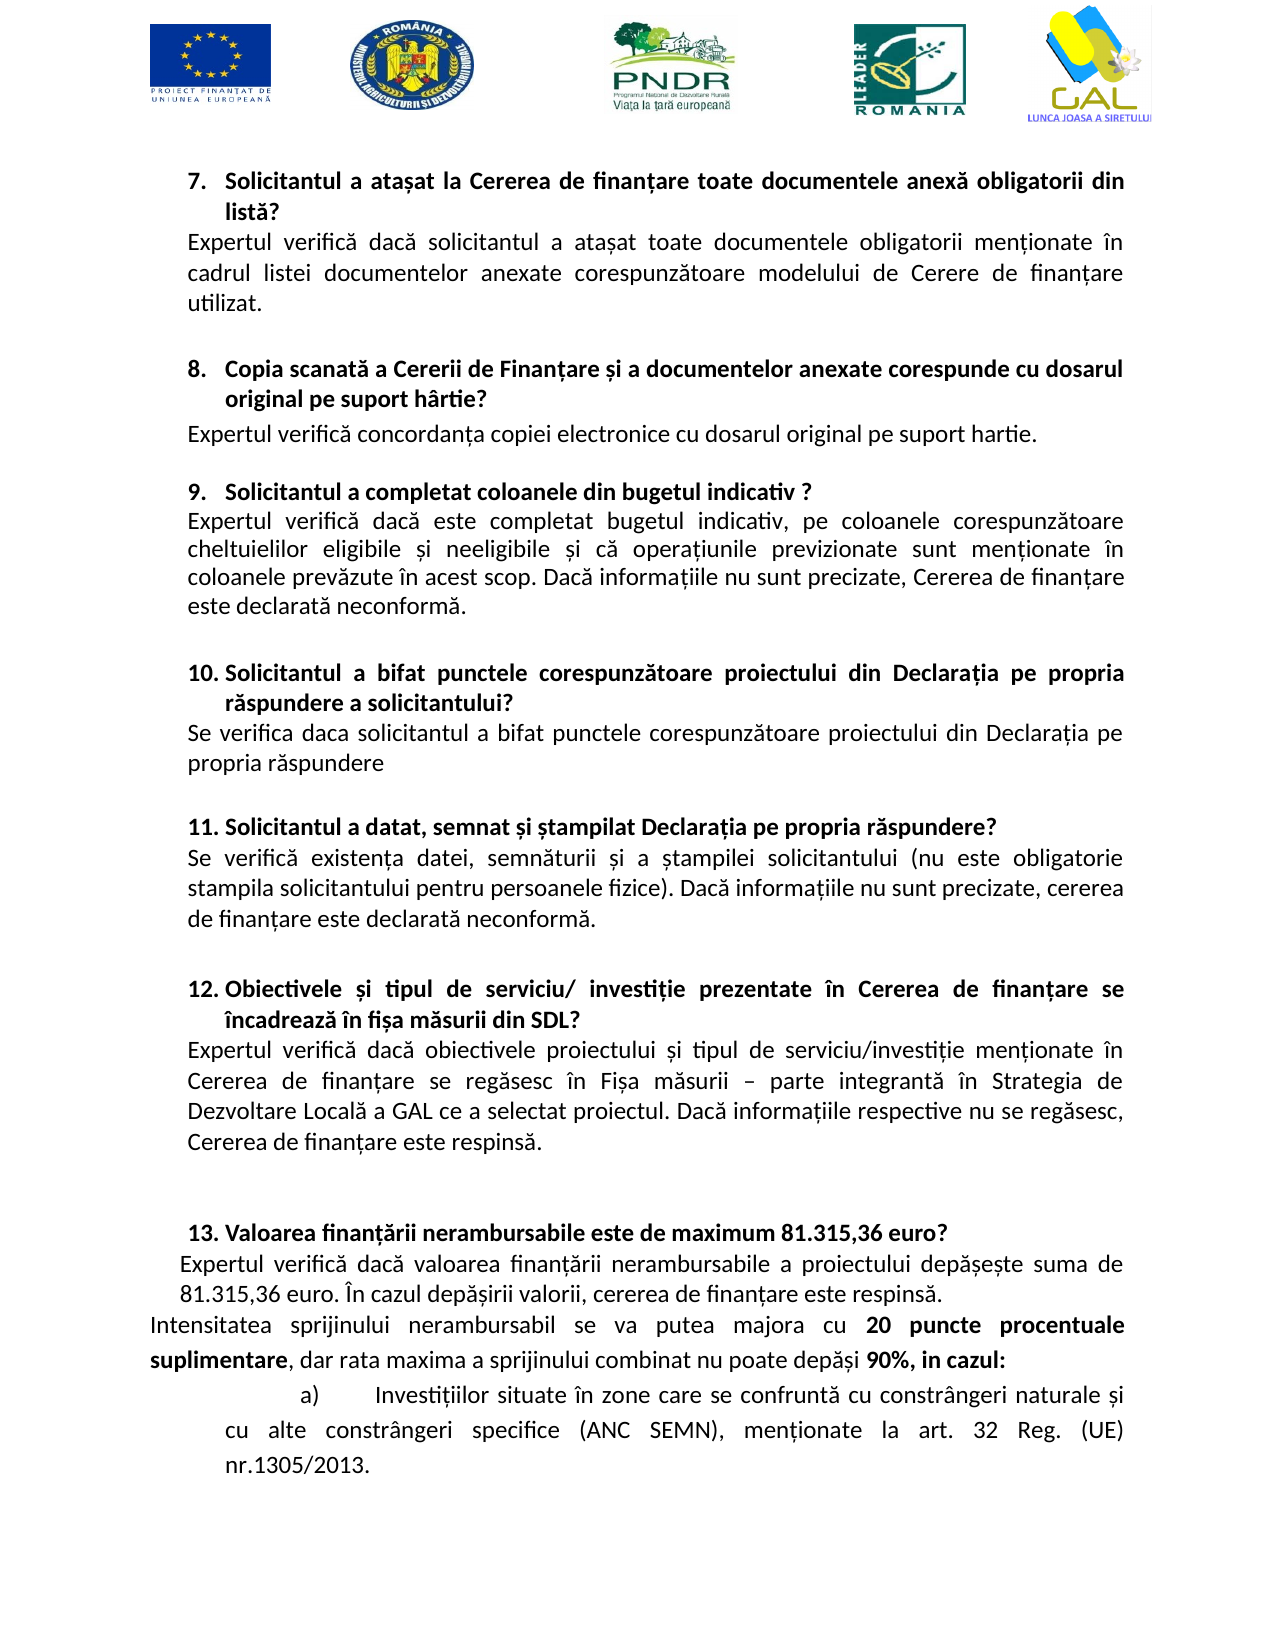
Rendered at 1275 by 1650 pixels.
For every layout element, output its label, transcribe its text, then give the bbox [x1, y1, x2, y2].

picture [350, 20, 474, 110]
picture [1028, 5, 1152, 122]
picture [854, 24, 966, 116]
list Solicitantul a completat coloanele din bugetul indicativ ? [187, 476, 1125, 507]
picture [150, 24, 271, 105]
list Solicitantul a datat, semnat și ștampilat Declarația pe propria răspundere? [187, 811, 1125, 842]
text Expertul verifică concordanța copiei electronice cu dosarul original pe suport hartie. [187, 418, 1125, 449]
picture [604, 15, 738, 114]
text Se verifica daca solicitantul a bifat punctele corespunzătoare proiectului din Declarația pe propria răspundere [187, 717, 1125, 777]
list Obiectivele și tipul de serviciu/ investiție prezentate în Cererea de finanțare se încadrează în fișa măsurii din SDL? [187, 973, 1125, 1034]
list Solicitantul a atașat la Cererea de finanțare toate documentele anexă obligatorii din listă? [187, 165, 1125, 226]
list Copia scanată a Cererii de Finanțare și a documentelor anexate corespunde cu dosarul original pe suport hârtie? [187, 353, 1125, 414]
text Expertul verifică dacă solicitantul a atașat toate documentele obligatorii menționate în cadrul listei documentelor anexate corespunzătoare modelului de Cerere de finanțare utilizat. [187, 226, 1125, 318]
text Expertul verifică dacă este completat bugetul indicativ, pe coloanele corespunzătoare cheltuielilor eligibile și neeligibile şi că operaţiunile previzionate sunt menţionate în coloanele prevăzute în acest scop. Dacă informaţiile nu sunt precizate, Cererea de finanţare este declarată neconformă. [187, 507, 1125, 620]
text Expertul verifică dacă obiectivele proiectului și tipul de serviciu/investiție menționate în Cererea de finanțare se regăsesc în Fișa măsurii – parte integrantă în Strategia de Dezvoltare Locală a GAL ce a selectat proiectul. Dacă informațiile respective nu se regăsesc, Cererea de finanțare este respinsă. [187, 1034, 1125, 1156]
list Valoarea finanțării nerambursabile este de maximum 81.315,36 euro? [187, 1217, 1125, 1248]
text Intensitatea sprijinului nerambursabil se va putea majora cu 20 puncte procentuale suplimentare, dar rata maxima a sprijinului combinat nu poate depăși 90%, in cazul: [150, 1309, 1125, 1374]
text Expertul verifică dacă valoarea finanțării nerambursabile a proiectului depășește suma de 81.315,36 euro. În cazul depășirii valorii, cererea de finanțare este respinsă. [179, 1248, 1125, 1309]
list Solicitantul a bifat punctele corespunzătoare proiectului din Declarația pe propria răspundere a solicitantului? [187, 658, 1125, 717]
text a) Investițiilor situate în zone care se confruntă cu constrângeri naturale și cu alte constrângeri specifice (ANC SEMN), menționate la art. 32 Reg. (UE) nr.1305/2013. [225, 1379, 1125, 1479]
text Se verifică existența datei, semnăturii și a ștampilei solicitantului (nu este obligatorie stampila solicitantului pentru persoanele fizice). Dacă informaţiile nu sunt precizate, cererea de finanțare este declarată neconformă. [187, 842, 1125, 933]
